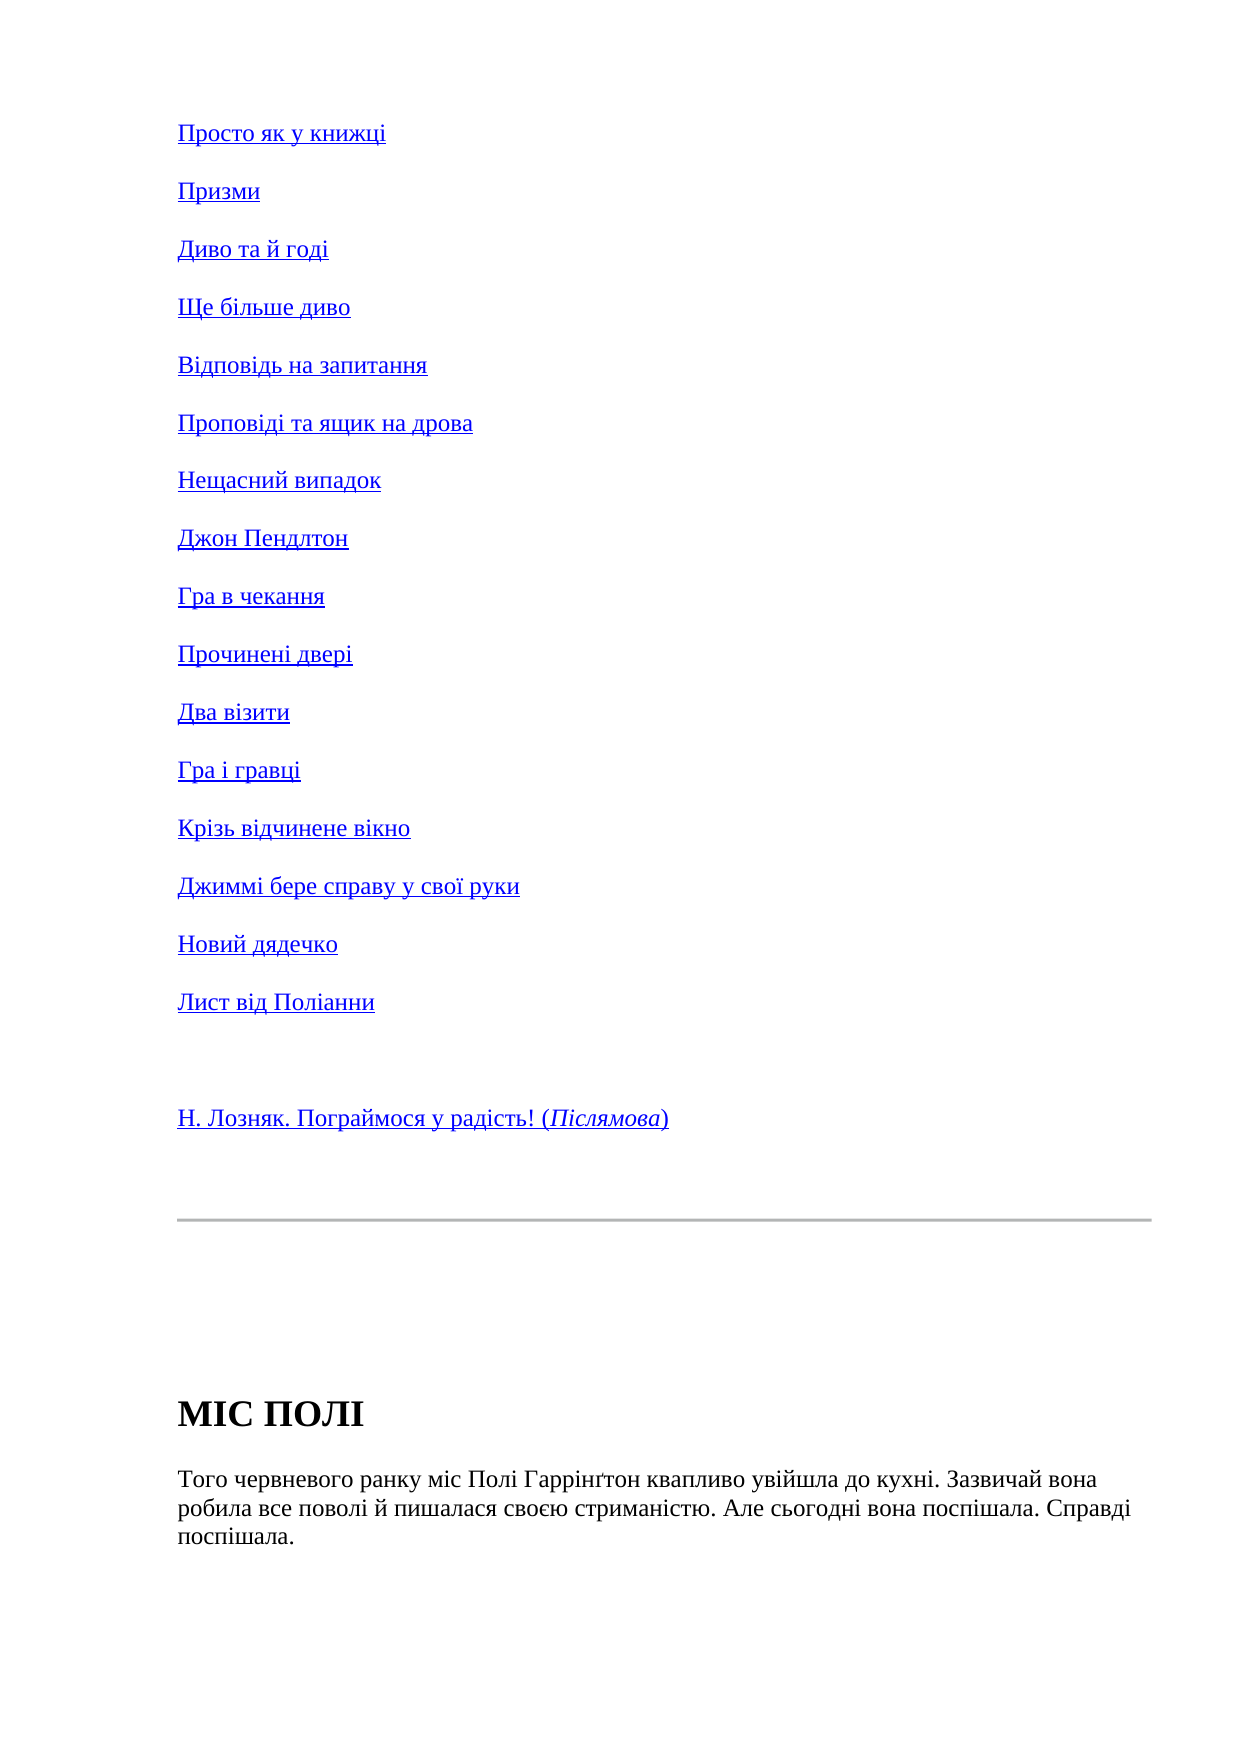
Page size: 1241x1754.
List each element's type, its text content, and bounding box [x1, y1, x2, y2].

text Джон Пендлтон [177, 523, 1152, 552]
text Новий дядечко [177, 929, 1152, 958]
text Того червневого ранку міс Полі Гаррінґтон квапливо увійшла до кухні. Зазвичай вона робила все поволі й пишалася своєю стриманістю. Але сьогодні вона поспішала. Справді поспішала. [177, 1464, 1152, 1550]
text Лист від Поліанни [177, 987, 1152, 1016]
text Ще більше диво [177, 292, 1152, 321]
text Відповідь на запитання [177, 350, 1152, 378]
text Проповіді та ящик на дрова [177, 408, 1152, 436]
text Крізь відчинене вікно [177, 813, 1152, 842]
text Гра в чекання [177, 581, 1152, 610]
text Н. Лозняк. Пограймося у радість! (Післямова) [177, 1103, 1152, 1131]
text МІС ПОЛІ [177, 1392, 1152, 1435]
text Нещасний випадок [177, 466, 1152, 494]
text Гра і гравці [177, 755, 1152, 784]
text Диво та й годі [177, 234, 1152, 263]
text Два візити [177, 697, 1152, 726]
text Прочинені двері [177, 639, 1152, 668]
text Просто як у книжці [177, 118, 1152, 147]
text Джиммі бере справу у свої руки [177, 871, 1152, 900]
text Призми [177, 176, 1152, 205]
